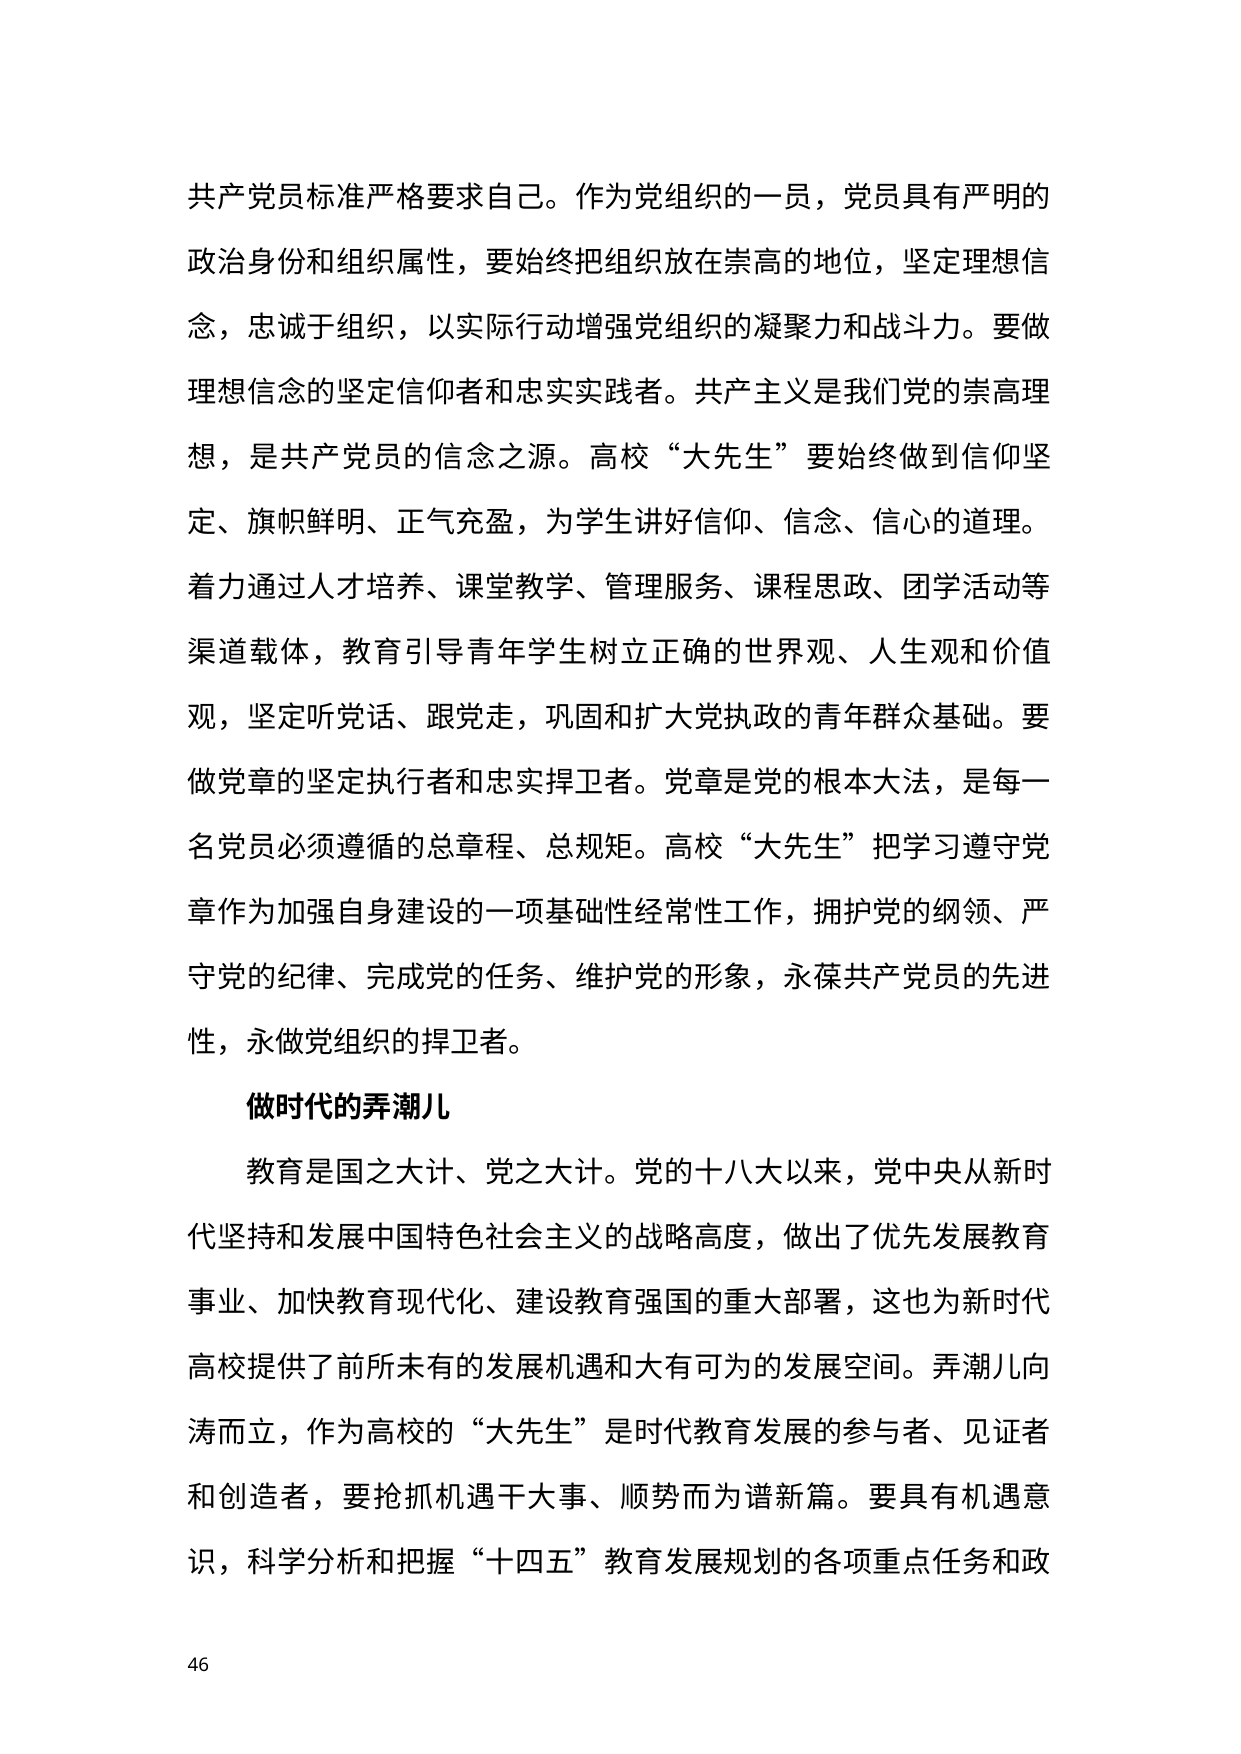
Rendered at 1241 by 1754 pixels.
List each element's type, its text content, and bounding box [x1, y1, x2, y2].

text 做时代的弄潮儿 [187, 1072, 1053, 1137]
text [187, 1137, 1053, 1592]
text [187, 162, 1053, 1072]
